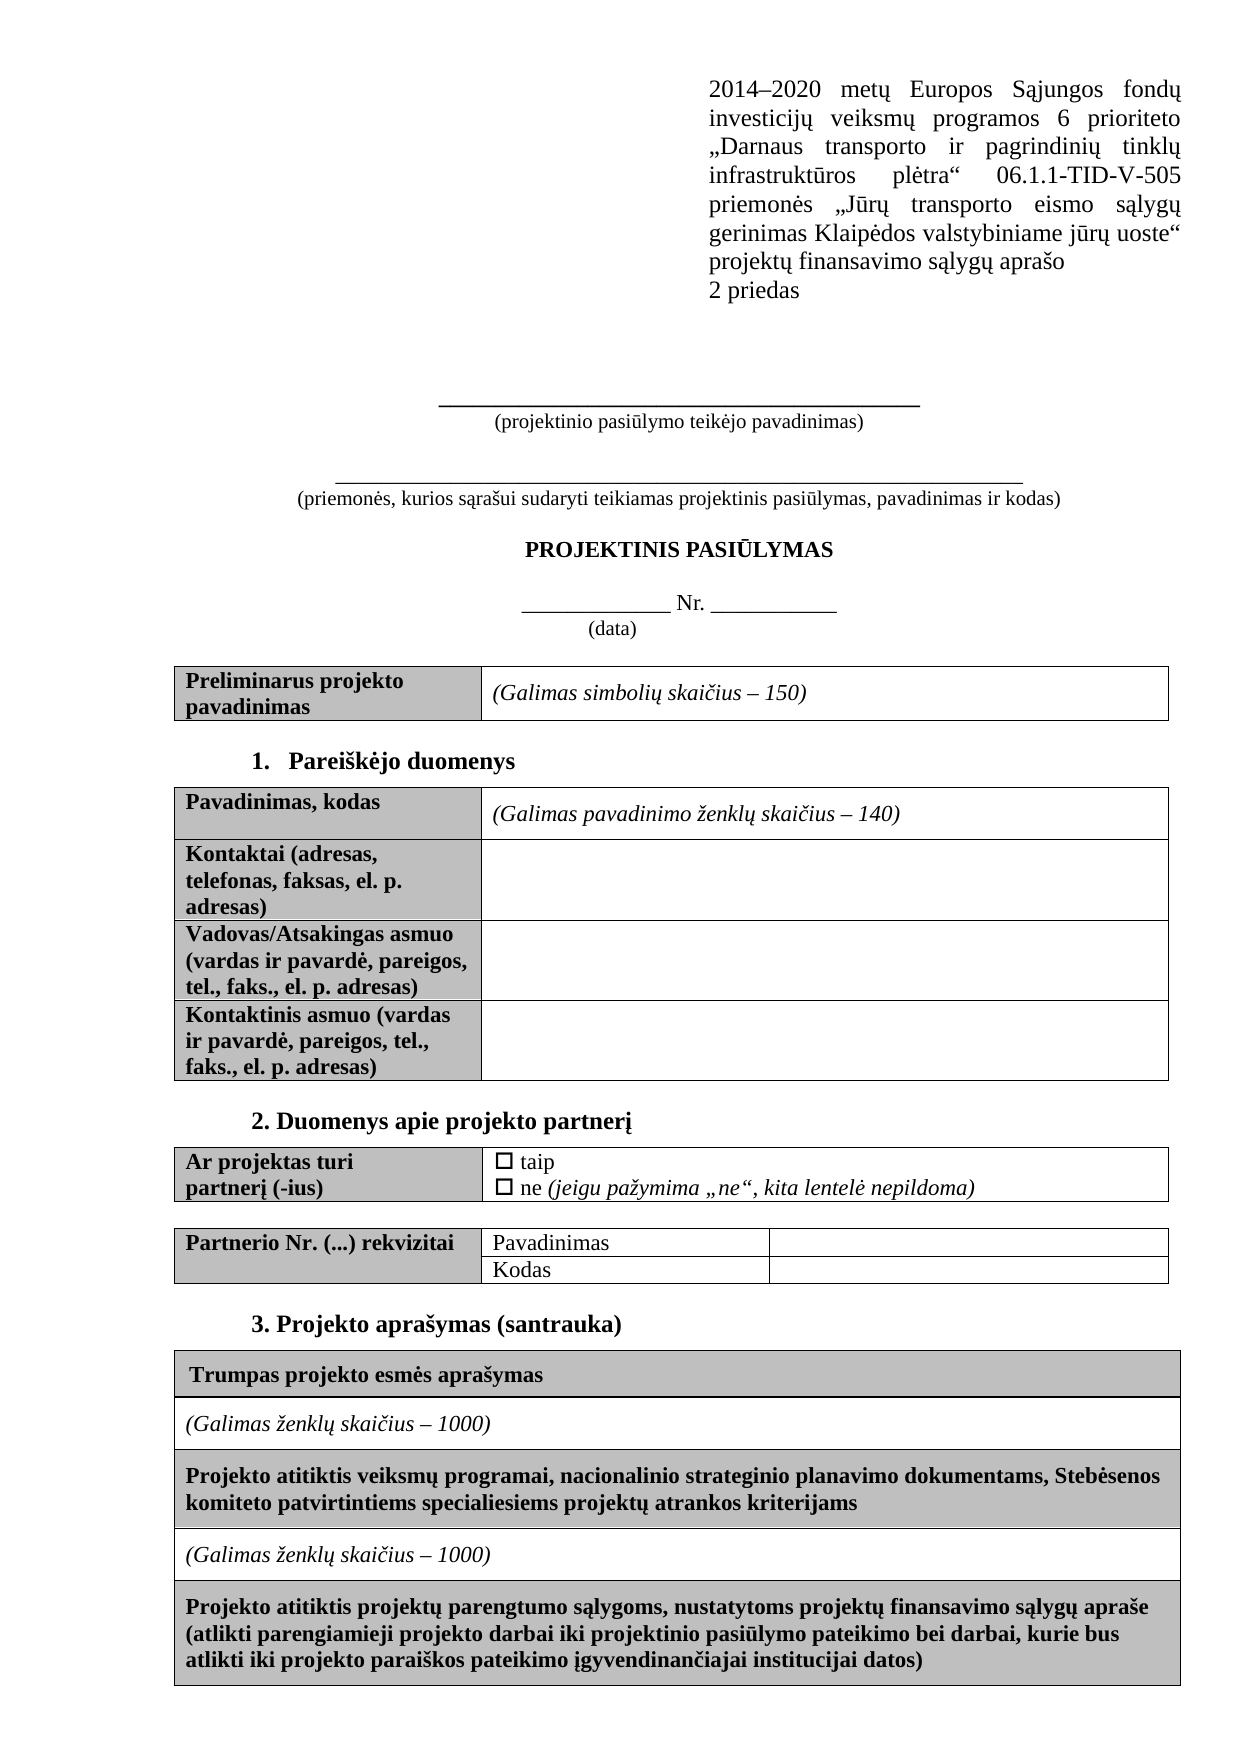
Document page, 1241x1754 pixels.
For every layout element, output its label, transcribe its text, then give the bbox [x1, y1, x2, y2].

table_cell Kodas [482, 1257, 769, 1283]
text __________________________________________ [177, 383, 1181, 409]
table_cell Projekto atitiktis veiksmų programai, nacionalinio strateginio planavimo dokumentams, Stebėsenos komiteto patvirtintiems specialiesiems projektų atrankos kriterijams [175, 1450, 1180, 1527]
table_cell Kontaktai (adresas, telefonas, faksas, el. p. adresas) [175, 840, 481, 919]
table_header Partnerio Nr. (...) rekvizitai [175, 1229, 481, 1283]
text ____________________________________________________________ [177, 460, 1181, 486]
table_cell Vadovas/Atsakingas asmuo (vardas ir pavardė, pareigos, tel., faks., el. p. adresas) [175, 921, 481, 999]
table_header Ar projektas turi partnerį (-ius) [175, 1148, 482, 1201]
text (projektinio pasiūlymo teikėjo pavadinimas) [177, 409, 1181, 433]
text 2. Duomenys apie projekto partnerį [251, 1106, 1181, 1134]
text _____________ Nr. ___________ [177, 589, 1181, 616]
text PROJEKTINIS PASIŪLYMAS [177, 536, 1181, 563]
table_header Trumpas projekto esmės aprašymas [175, 1351, 1180, 1396]
table_header taip ne (jeigu pažymima „ne“, kita lentelė nepildoma) [483, 1148, 1168, 1201]
table_header Preliminarus projekto pavadinimas [175, 667, 481, 720]
table_cell [482, 921, 1168, 999]
text (data) [546, 616, 1181, 639]
table_cell [482, 840, 1168, 919]
table_cell (Galimas ženklų skaičius – 1000) [175, 1398, 1180, 1449]
table_cell Kontaktinis asmuo (vardas ir pavardė, pareigos, tel., faks., el. p. adresas) [175, 1001, 481, 1080]
table_header Pavadinimas [482, 1229, 769, 1256]
text 3. Projekto aprašymas (santrauka) [177, 1309, 1181, 1338]
table_cell [482, 1001, 1168, 1080]
table_header (Galimas pavadinimo ženklų skaičius – 140) [482, 788, 1168, 839]
table_header Pavadinimas, kodas [175, 788, 481, 839]
text (priemonės, kurios sąrašui sudaryti teikiamas projektinis pasiūlymas, pavadinimas ir kodas) [177, 486, 1181, 510]
table_header (Galimas simbolių skaičius – 150) [482, 667, 1168, 720]
table_cell Projekto atitiktis projektų parengtumo sąlygoms, nustatytoms projektų finansavimo sąlygų apraše (atlikti parengiamieji projekto darbai iki projektinio pasiūlymo pateikimo bei darbai, kurie bus atlikti iki projekto paraiškos pateikimo įgyvendinančiajai institucijai datos) [175, 1581, 1180, 1685]
table_cell (Galimas ženklų skaičius – 1000) [175, 1529, 1180, 1580]
table_cell [770, 1257, 1168, 1283]
table_header [770, 1229, 1168, 1256]
list Pareiškėjo duomenys [251, 746, 1181, 774]
